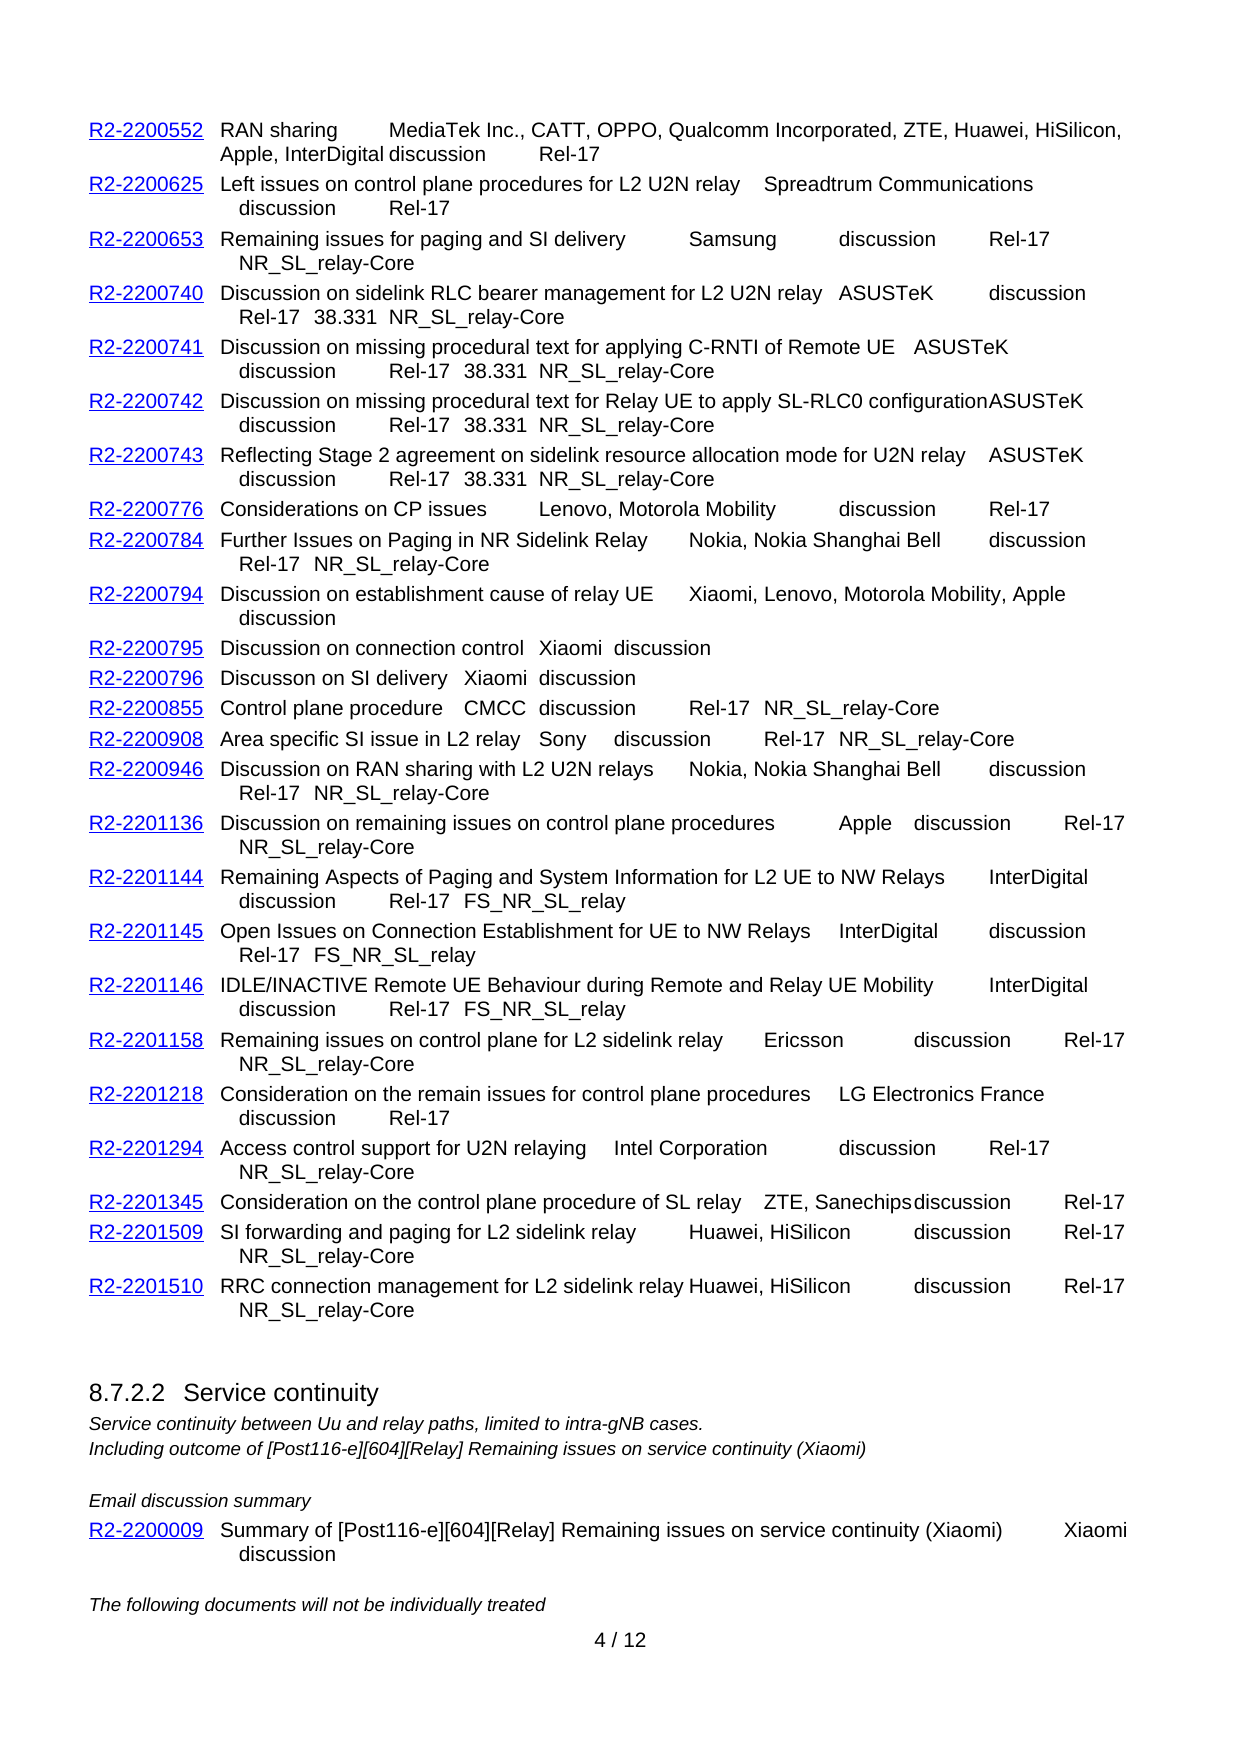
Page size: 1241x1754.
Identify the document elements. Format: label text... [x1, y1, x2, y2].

title R2-2200741 Discussion on missing procedural text for applying C-RNTI of Remote UE ASUSTeK discussion Rel-17 38.331 NR_SL_relay-Core [89, 335, 1152, 383]
text The following documents will not be individually treated [89, 1593, 1152, 1615]
title R2-2200009 Summary of [Post116-e][604][Relay] Remaining issues on service continuity (Xiaomi) Xiaomi discussion [89, 1517, 1152, 1565]
title R2-2201345 Consideration on the control plane procedure of SL relay ZTE, Sanechips discussion Rel-17 [89, 1190, 1152, 1214]
title R2-2201218 Consideration on the remain issues for control plane procedures LG Electronics France discussion Rel-17 [89, 1082, 1152, 1129]
title R2-2200625 Left issues on control plane procedures for L2 U2N relay Spreadtrum Communications discussion Rel-17 [89, 172, 1152, 220]
title R2-2200795 Discussion on connection control Xiaomi discussion [89, 636, 1152, 660]
title R2-2200743 Reflecting Stage 2 agreement on sidelink resource allocation mode for U2N relay ASUSTeK discussion Rel-17 38.331 NR_SL_relay-Core [89, 443, 1152, 491]
text Including outcome of [Post116-e][604][Relay] Remaining issues on service continuity (Xiaomi) [89, 1438, 1152, 1460]
title R2-2200794 Discussion on establishment cause of relay UE Xiaomi, Lenovo, Motorola Mobility, Apple discussion [89, 582, 1152, 629]
title R2-2200946 Discussion on RAN sharing with L2 U2N relays Nokia, Nokia Shanghai Bell discussion Rel-17 NR_SL_relay-Core [89, 757, 1152, 804]
subtitle 8.7.2.2 Service continuity [89, 1377, 1152, 1406]
title R2-2201146 IDLE/INACTIVE Remote UE Behaviour during Remote and Relay UE Mobility InterDigital discussion Rel-17 FS_NR_SL_relay [89, 973, 1152, 1021]
title R2-2200855 Control plane procedure CMCC discussion Rel-17 NR_SL_relay-Core [89, 696, 1152, 720]
title R2-2201144 Remaining Aspects of Paging and System Information for L2 UE to NW Relays InterDigital discussion Rel-17 FS_NR_SL_relay [89, 865, 1152, 913]
text Email discussion summary [89, 1490, 1152, 1511]
title R2-2201136 Discussion on remaining issues on control plane procedures Apple discussion Rel-17 NR_SL_relay-Core [89, 811, 1152, 859]
title R2-2201510 RRC connection management for L2 sidelink relay Huawei, HiSilicon discussion Rel-17 NR_SL_relay-Core [89, 1274, 1152, 1322]
title R2-2200908 Area specific SI issue in L2 relay Sony discussion Rel-17 NR_SL_relay-Core [89, 726, 1152, 750]
title R2-2201158 Remaining issues on control plane for L2 sidelink relay Ericsson discussion Rel-17 NR_SL_relay-Core [89, 1027, 1152, 1075]
title R2-2200740 Discussion on sidelink RLC bearer management for L2 U2N relay ASUSTeK discussion Rel-17 38.331 NR_SL_relay-Core [89, 281, 1152, 328]
title R2-2201509 SI forwarding and paging for L2 sidelink relay Huawei, HiSilicon discussion Rel-17 NR_SL_relay-Core [89, 1220, 1152, 1268]
title R2-2201145 Open Issues on Connection Establishment for UE to NW Relays InterDigital discussion Rel-17 FS_NR_SL_relay [89, 919, 1152, 967]
title R2-2200784 Further Issues on Paging in NR Sidelink Relay Nokia, Nokia Shanghai Bell discussion Rel-17 NR_SL_relay-Core [89, 527, 1152, 575]
text Service continuity between Uu and relay paths, limited to intra-gNB cases. [89, 1412, 1152, 1434]
title R2-2200796 Discusson on SI delivery Xiaomi discussion [89, 666, 1152, 690]
title R2-2200552 RAN sharing MediaTek Inc., CATT, OPPO, Qualcomm Incorporated, ZTE, Huawei, HiSilicon, Apple, InterDigital discussion Rel-17 [89, 118, 1152, 166]
title R2-2201294 Access control support for U2N relaying Intel Corporation discussion Rel-17 NR_SL_relay-Core [89, 1136, 1152, 1184]
title R2-2200653 Remaining issues for paging and SI delivery Samsung discussion Rel-17 NR_SL_relay-Core [89, 226, 1152, 274]
title R2-2200742 Discussion on missing procedural text for Relay UE to apply SL-RLC0 configuration ASUSTeK discussion Rel-17 38.331 NR_SL_relay-Core [89, 389, 1152, 437]
title R2-2200776 Considerations on CP issues Lenovo, Motorola Mobility discussion Rel-17 [89, 497, 1152, 521]
